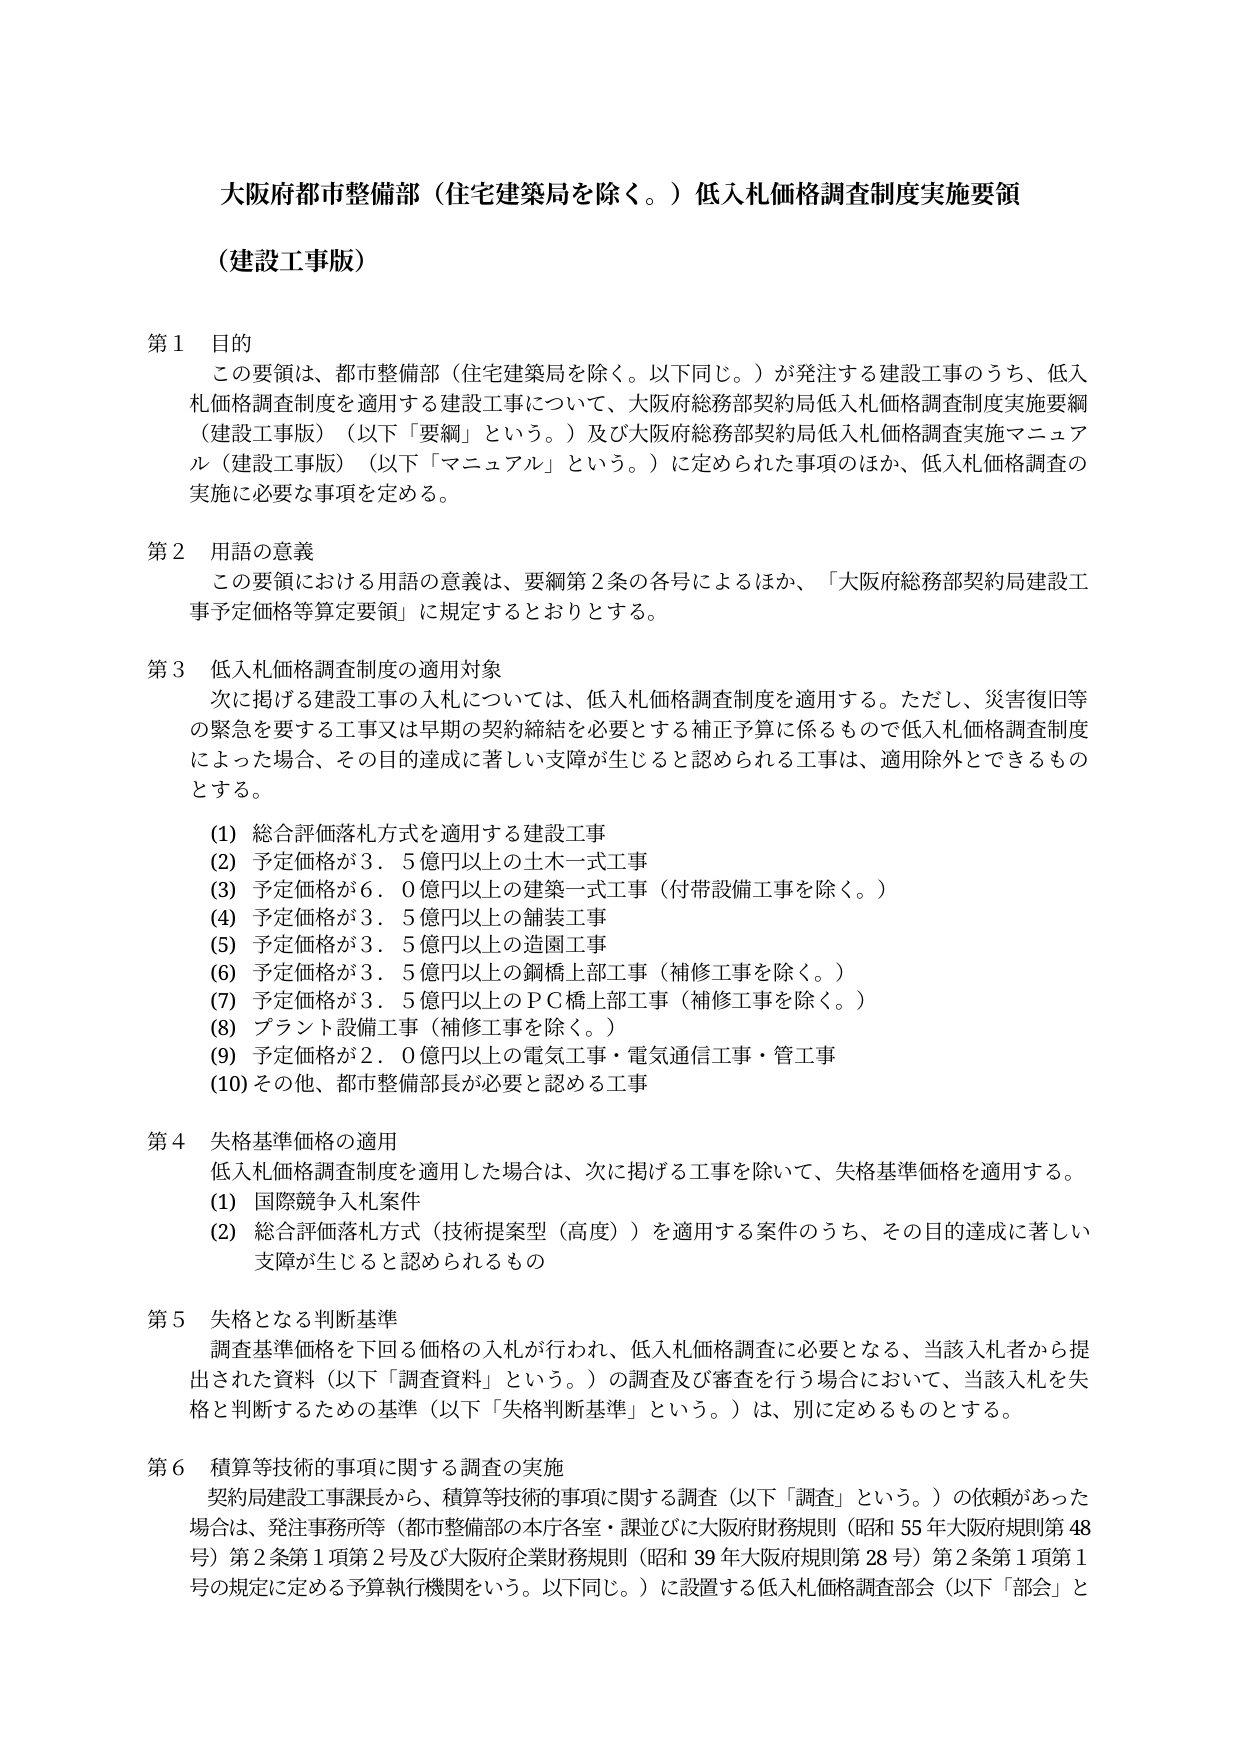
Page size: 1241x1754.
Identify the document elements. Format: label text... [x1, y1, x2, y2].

text 第２ 用語の意義 [148, 535, 1092, 565]
list 予定価格が３．５億円以上のＰＣ橋上部工事（補修工事を除く。） [210, 986, 1092, 1014]
list 予定価格が２．０億円以上の電気工事・電気通信工事・管工事 [210, 1041, 1092, 1069]
list 予定価格が３．５億円以上の舗装工事 [210, 903, 1092, 931]
list 総合評価落札方式（技術提案型（高度））を適用する案件のうち、その目的達成に著しい支障が生じると認められるもの [210, 1215, 1092, 1275]
list プラント設備工事（補修工事を除く。） [210, 1014, 1092, 1041]
list 総合評価落札方式を適用する建設工事 [210, 820, 1092, 847]
text 調査基準価格を下回る価格の入札が行われ、低入札価格調査に必要となる、当該入札者から提出された資料（以下「調査資料」という。）の調査及び審査を行う場合において、当該入札を失格と判断するための基準（以下「失格判断基準」という。）は、別に定めるものとする。 [189, 1333, 1092, 1423]
text 第１ 目的 [148, 327, 1092, 357]
list その他、都市整備部長が必要と認める工事 [210, 1069, 1092, 1097]
text 第３ 低入札価格調査制度の適用対象 [148, 653, 1092, 683]
text 第６ 積算等技術的事項に関する調査の実施 [148, 1452, 1092, 1482]
text この要領は、都市整備部（住宅建築局を除く。以下同じ。）が発注する建設工事のうち、低入札価格調査制度を適用する建設工事について、大阪府総務部契約局低入札価格調査制度実施要綱（建設工事版）（以下「要綱」という。）及び大阪府総務部契約局低入札価格調査実施マニュアル（建設工事版）（以下「マニュアル」という。）に定められた事項のほか、低入札価格調査の実施に必要な事項を定める。 [189, 357, 1092, 507]
list 予定価格が３．５億円以上の造園工事 [210, 931, 1092, 958]
list 予定価格が６．０億円以上の建築一式工事（付帯設備工事を除く。） [210, 875, 1092, 903]
text この要領における用語の意義は、要綱第２条の各号によるほか、「大阪府総務部契約局建設工事予定価格等算定要領」に規定するとおりとする。 [189, 565, 1092, 625]
text 大阪府都市整備部（住宅建築局を除く。）低入札価格調査制度実施要領 [148, 159, 1092, 226]
list 予定価格が３．５億円以上の土木一式工事 [210, 847, 1092, 875]
text 低入札価格調査制度を適用した場合は、次に掲げる工事を除いて、失格基準価格を適用する。 [189, 1155, 1092, 1185]
list 予定価格が３．５億円以上の鋼橋上部工事（補修工事を除く。） [210, 958, 1092, 986]
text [189, 1482, 1092, 1602]
list 国際競争入札案件 [210, 1185, 1092, 1215]
text （建設工事版） [148, 226, 1092, 294]
text 第４ 失格基準価格の適用 [148, 1125, 1092, 1155]
text 第５ 失格となる判断基準 [148, 1304, 1092, 1333]
text 次に掲げる建設工事の入札については、低入札価格調査制度を適用する。ただし、災害復旧等の緊急を要する工事又は早期の契約締結を必要とする補正予算に係るもので低入札価格調査制度によった場合、その目的達成に著しい支障が生じると認められる工事は、適用除外とできるものとする。 [189, 683, 1092, 803]
